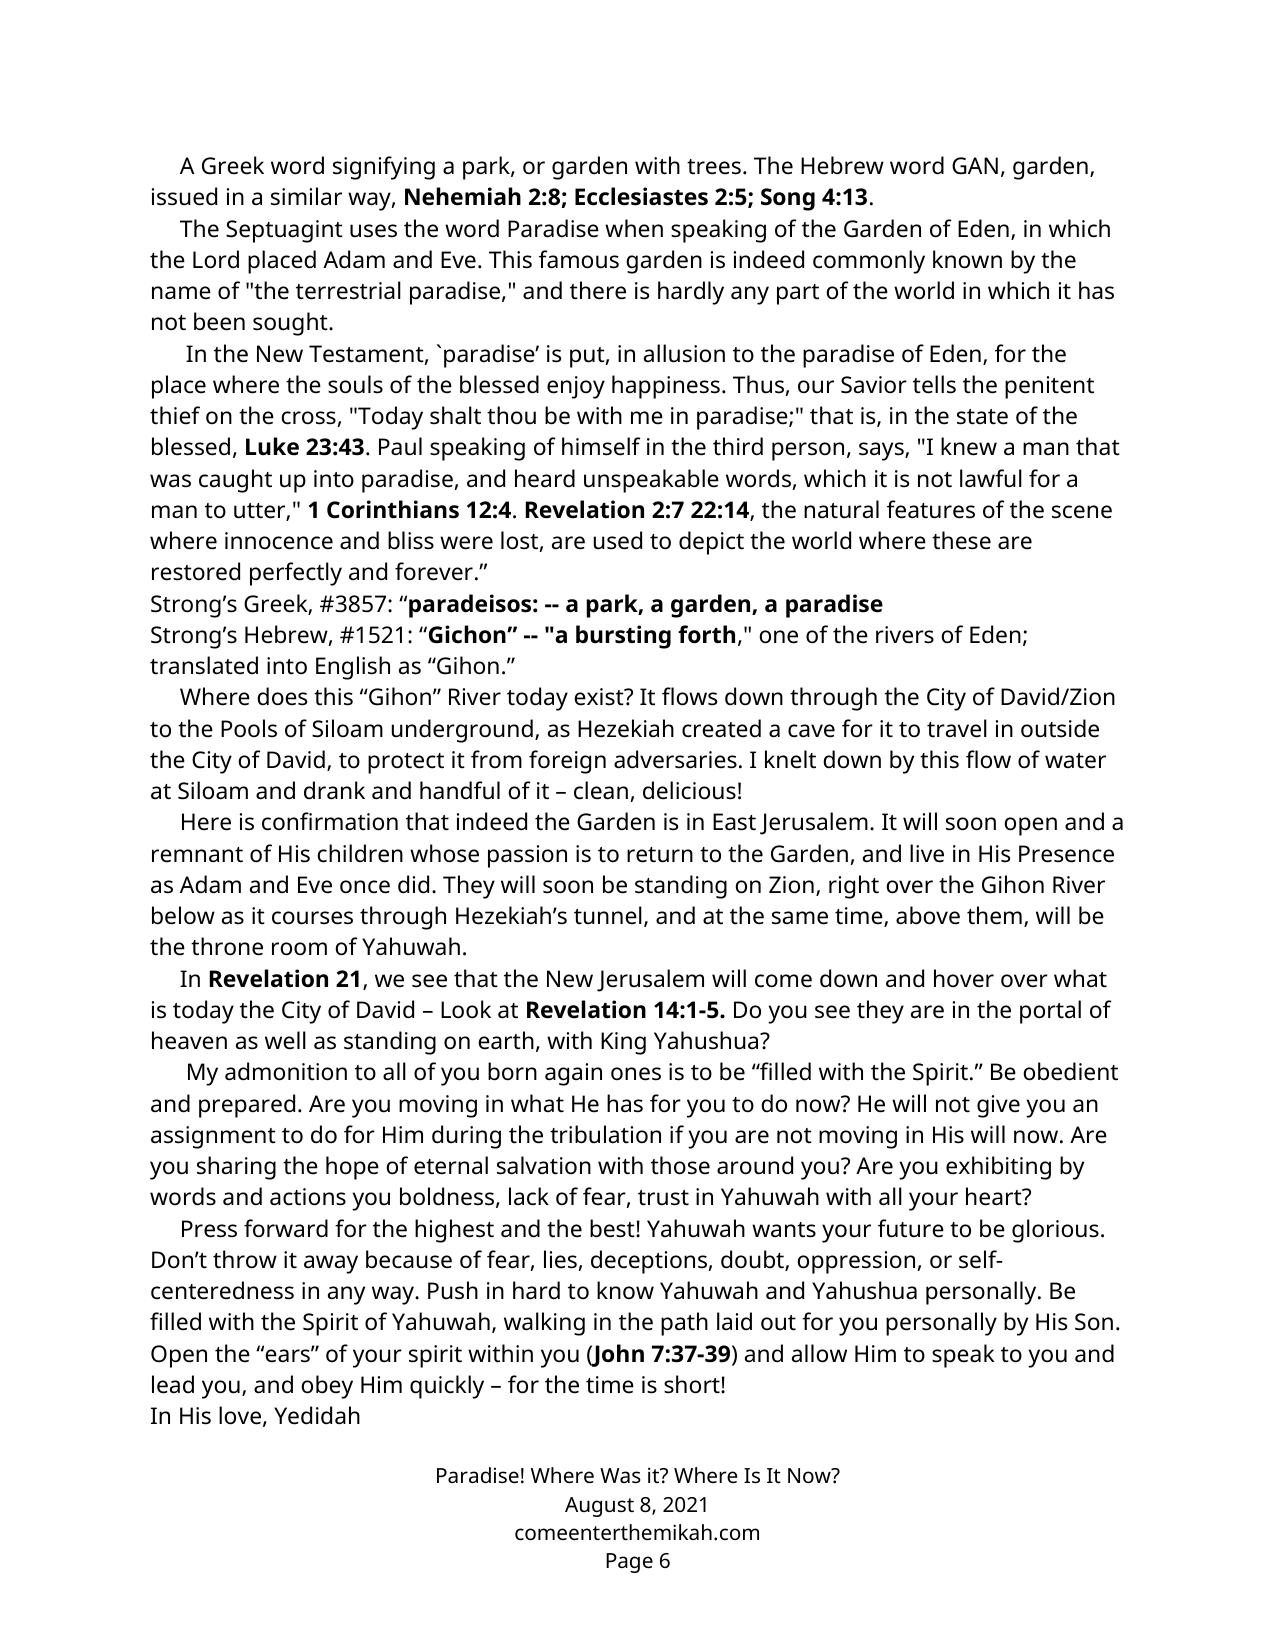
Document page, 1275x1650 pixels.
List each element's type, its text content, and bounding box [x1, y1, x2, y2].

text My admonition to all of you born again ones is to be “filled with the Spirit.” Be obedient and prepared. Are you moving in what He has for you to do now? He will not give you an assignment to do for Him during the tribulation if you are not moving in His will now. Are you sharing the hope of eternal salvation with those around you? Are you exhibiting by words and actions you boldness, lack of fear, trust in Yahuwah with all your heart? [150, 1056, 1125, 1212]
text Here is confirmation that indeed the Garden is in East Jerusalem. It will soon open and a remnant of His children whose passion is to return to the Garden, and live in His Presence as Adam and Eve once did. They will soon be standing on Zion, right over the Gihon River below as it courses through Hezekiah’s tunnel, and at the same time, above them, will be the throne room of Yahuwah. [150, 806, 1125, 962]
text In His love, Yedidah [150, 1400, 1125, 1431]
text Press forward for the highest and the best! Yahuwah wants your future to be glorious. Don’t throw it away because of fear, lies, deceptions, doubt, oppression, or self-centeredness in any way. Push in hard to know Yahuwah and Yahushua personally. Be filled with the Spirit of Yahuwah, walking in the path laid out for you personally by His Son. Open the “ears” of your spirit within you (John 7:37-39) and allow Him to speak to you and lead you, and obey Him quickly – for the time is short! [150, 1212, 1125, 1400]
text In the New Testament, `paradise’ is put, in allusion to the paradise of Eden, for the place where the souls of the blessed enjoy happiness. Thus, our Savior tells the penitent thief on the cross, "Today shalt thou be with me in paradise;" that is, in the state of the blessed, Luke 23:43. Paul speaking of himself in the third person, says, "I knew a man that was caught up into paradise, and heard unspeakable words, which it is not lawful for a man to utter," 1 Corinthians 12:4. Revelation 2:7 22:14, the natural features of the scene where innocence and bliss were lost, are used to depict the world where these are restored perfectly and forever.” [150, 337, 1125, 587]
text Where does this “Gihon” River today exist? It flows down through the City of David/Zion to the Pools of Siloam underground, as Hezekiah created a cave for it to travel in outside the City of David, to protect it from foreign adversaries. I knelt down by this flow of water at Siloam and drank and handful of it – clean, delicious! [150, 681, 1125, 806]
text A Greek word signifying a park, or garden with trees. The Hebrew word GAN, garden, issued in a similar way, Nehemiah 2:8; Ecclesiastes 2:5; Song 4:13. [150, 150, 1125, 212]
text The Septuagint uses the word Paradise when speaking of the Garden of Eden, in which the Lord placed Adam and Eve. This famous garden is indeed commonly known by the name of "the terrestrial paradise," and there is hardly any part of the world in which it has not been sought. [150, 212, 1125, 337]
text In Revelation 21, we see that the New Jerusalem will come down and hover over what is today the City of David – Look at Revelation 14:1-5. Do you see they are in the portal of heaven as well as standing on earth, with King Yahushua? [150, 962, 1125, 1056]
text Strong’s Greek, #3857: “paradeisos: -- a park, a garden, a paradise [150, 587, 1125, 619]
text Strong’s Hebrew, #1521: “Gichon” -- "a bursting forth," one of the rivers of Eden; translated into English as “Gihon.” [150, 619, 1125, 681]
